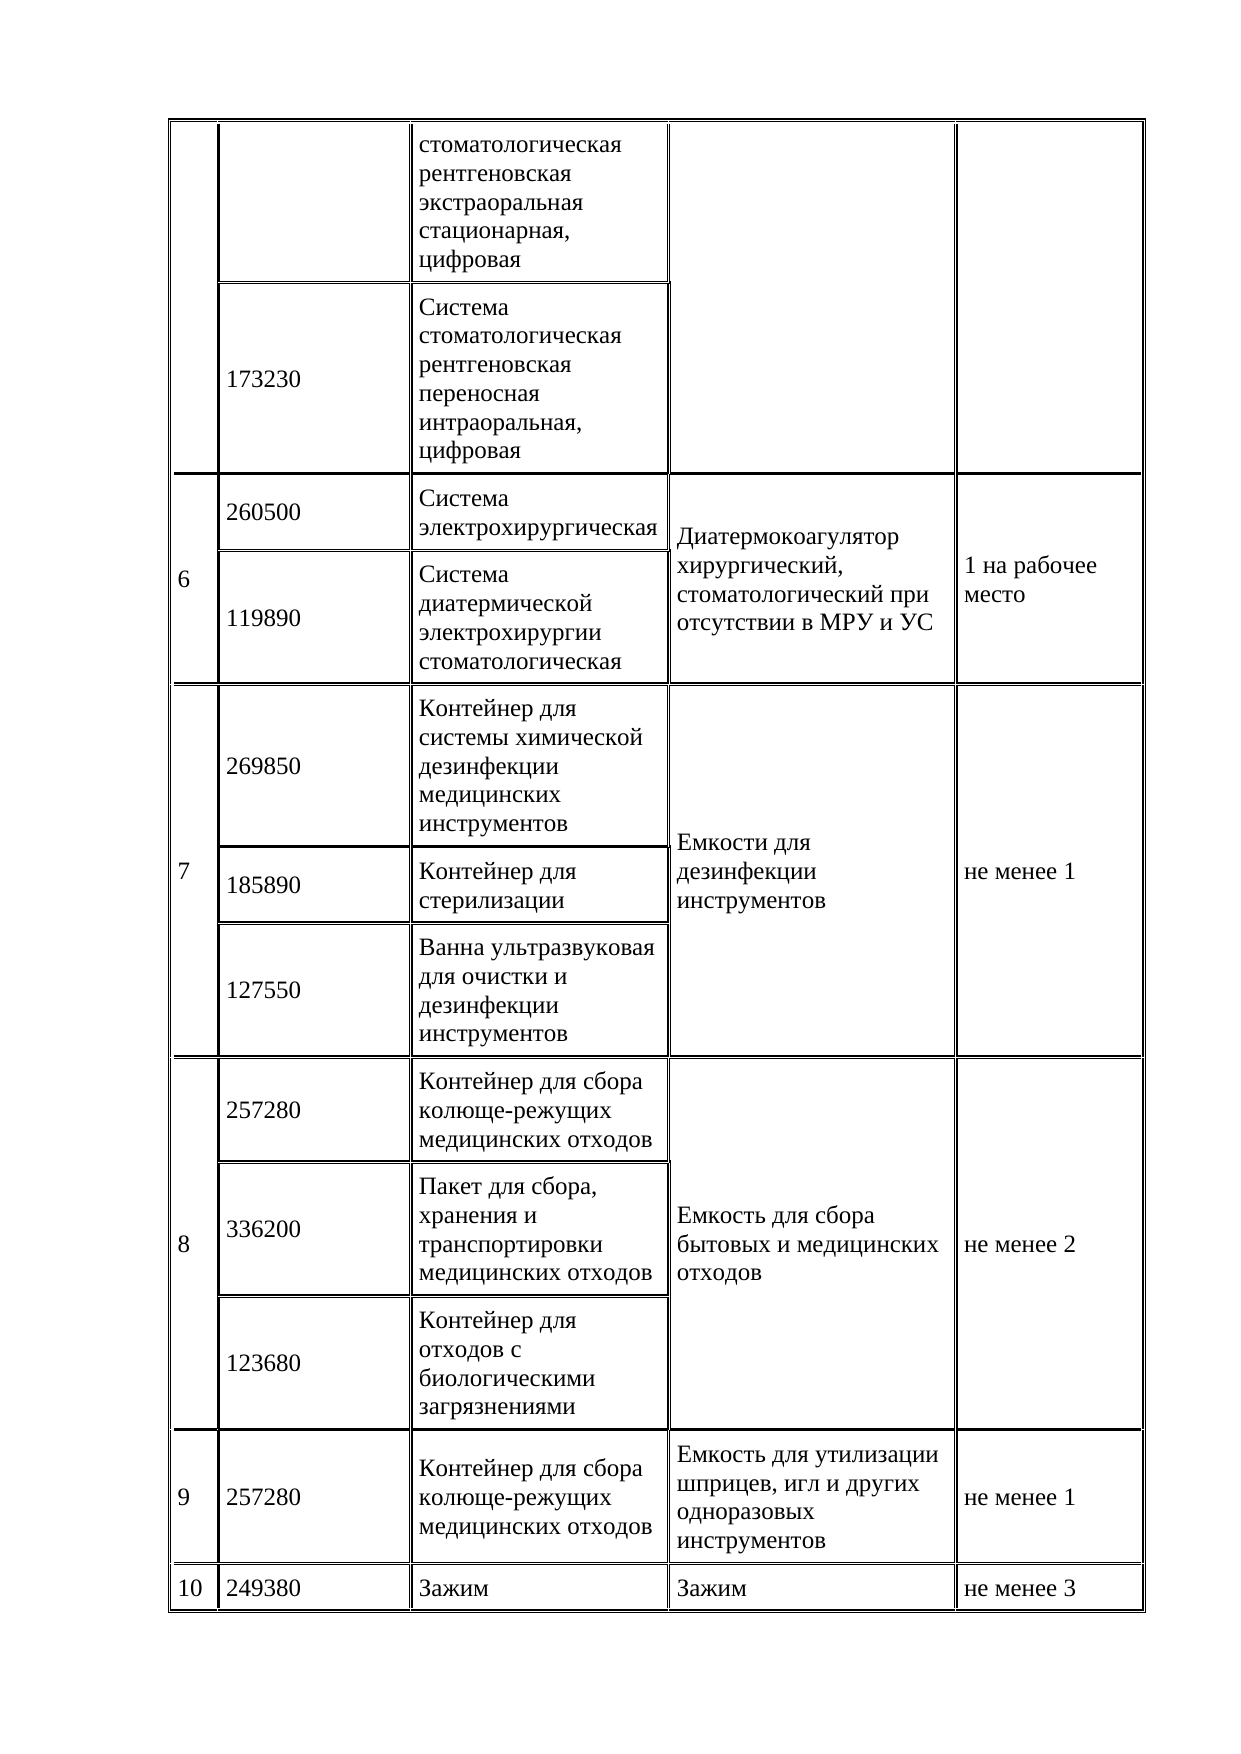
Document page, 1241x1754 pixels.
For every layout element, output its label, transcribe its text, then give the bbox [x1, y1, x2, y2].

table_cell 249380 [218, 1562, 411, 1609]
table_cell Контейнер для сбора колюще-режущих медицинских отходов [413, 1431, 667, 1562]
table_cell 257280 [220, 1431, 409, 1562]
table_cell 7 [171, 682, 217, 1055]
table_cell Контейнер для отходов с биологическими загрязнениями [413, 1298, 667, 1428]
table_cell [411, 122, 669, 281]
table_cell 336200 [220, 1164, 409, 1294]
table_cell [411, 1565, 669, 1609]
table_cell Емкость для сбора бытовых и медицинских отходов [670, 1059, 954, 1428]
table_cell 269850 [220, 686, 409, 845]
table_cell 257280 [220, 1059, 409, 1160]
table_cell 119890 [220, 552, 409, 682]
table_cell 123680 [220, 1298, 409, 1428]
table_cell Диатермокоагулятор хирургический, стоматологический при отсутствии в МРУ и УС [670, 475, 954, 682]
table_cell 9 [169, 1428, 217, 1562]
table_cell не менее 1 [958, 1428, 1144, 1562]
table_cell Пакет для сбора, хранения и транспортировки медицинских отходов [413, 1164, 667, 1294]
table_cell 185890 [220, 848, 409, 921]
table_cell 191230 [218, 120, 411, 281]
table_cell Система стоматологическая рентгеновская переносная интраоральная, цифровая [413, 284, 667, 472]
table_cell не менее 1 [958, 682, 1143, 1055]
table_cell Емкости для дезинфекции инструментов [670, 686, 954, 1055]
table_cell 10 [169, 1562, 218, 1609]
table_cell Емкость для утилизации шприцев, игл и других одноразовых инструментов [670, 1431, 954, 1562]
table_cell 1 на рабочее место [958, 472, 1142, 682]
table_cell Контейнер для стерилизации [413, 848, 667, 921]
table_cell Система электрохирургическая [413, 475, 667, 548]
table_cell Ванна ультразвуковая для очистки и дезинфекции инструментов [413, 925, 667, 1055]
table_cell 260500 [220, 475, 409, 548]
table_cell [956, 1562, 1144, 1609]
table_cell Контейнер для системы химической дезинфекции медицинских инструментов [413, 686, 667, 845]
table_cell не менее 2 [958, 1055, 1143, 1428]
table_cell Система диатермической электрохирургии стоматологическая [413, 552, 667, 682]
table_cell 127550 [220, 925, 409, 1055]
table_cell 8 [171, 1055, 217, 1428]
table_cell Контейнер для сбора колюще-режущих медицинских отходов [413, 1059, 667, 1160]
table_cell 173230 [220, 284, 409, 472]
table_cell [669, 1562, 956, 1609]
table_cell 6 [171, 472, 217, 682]
